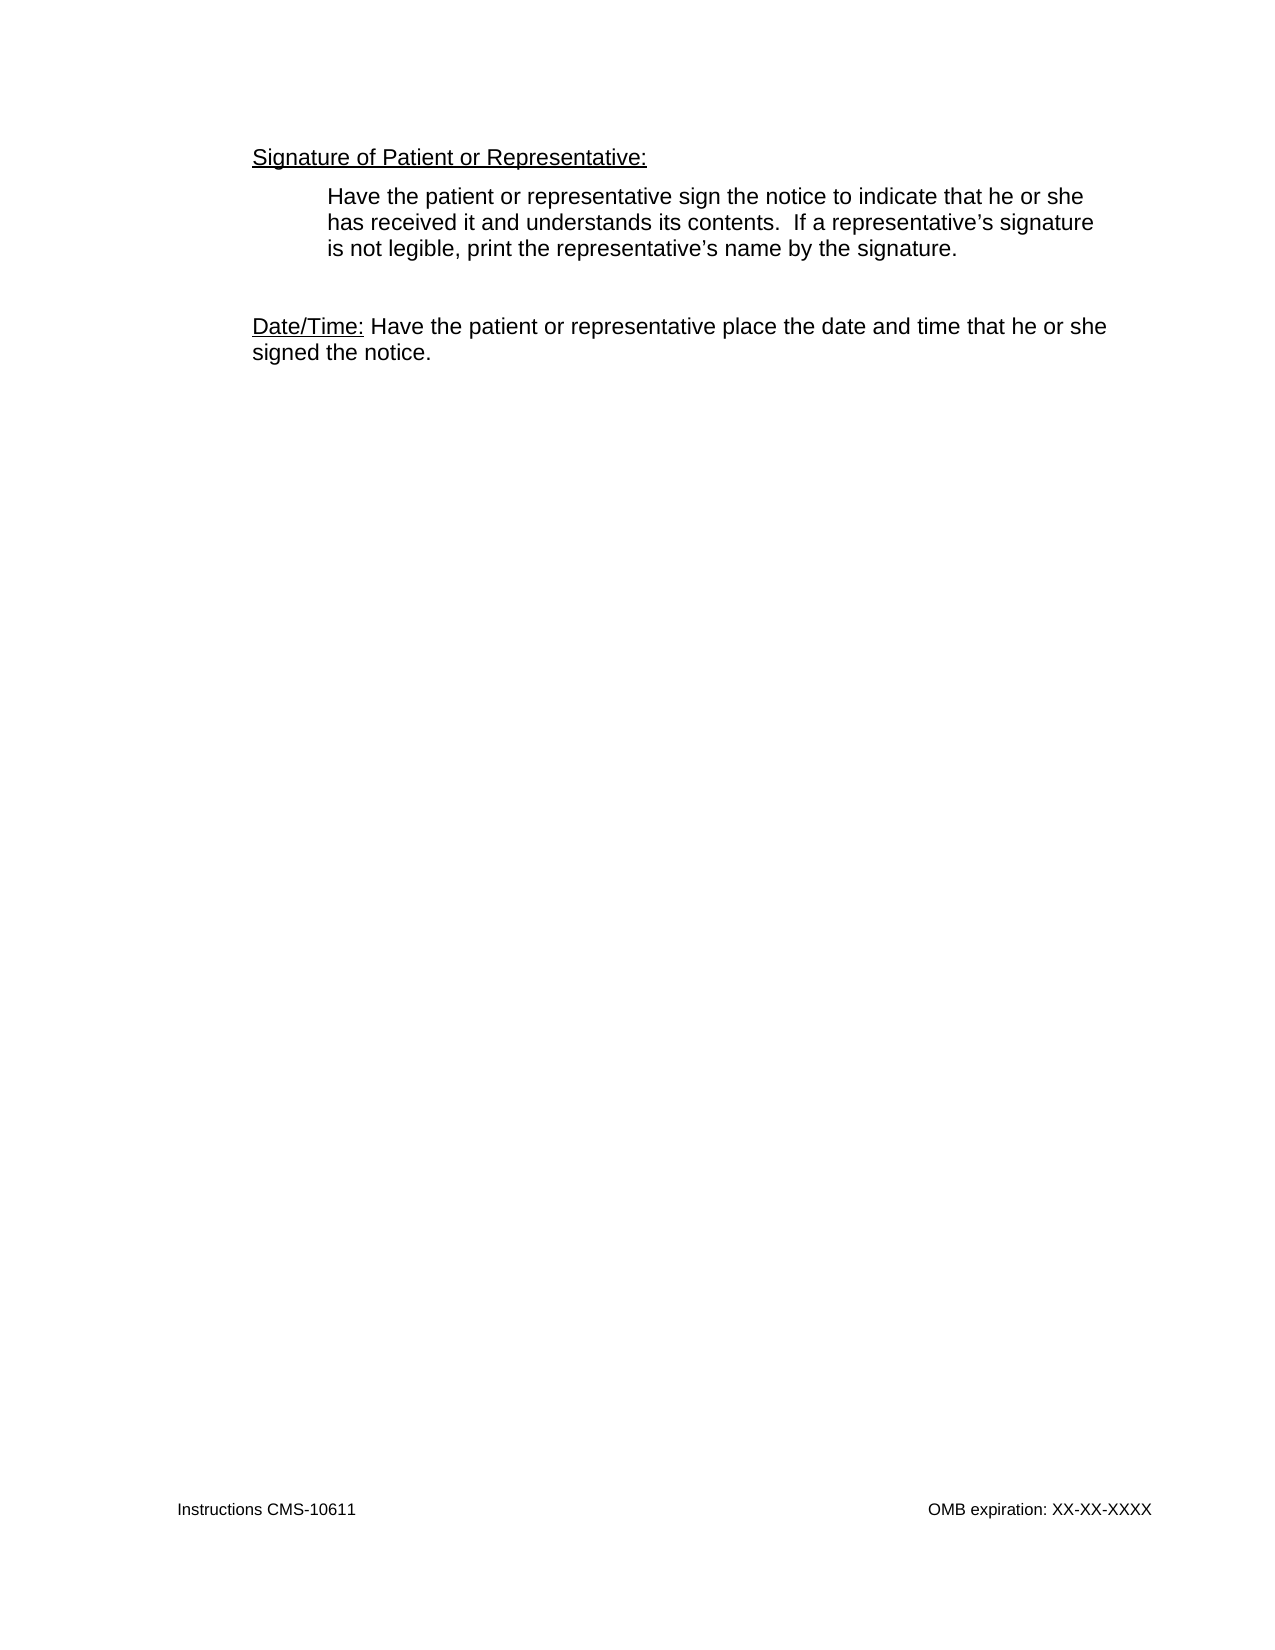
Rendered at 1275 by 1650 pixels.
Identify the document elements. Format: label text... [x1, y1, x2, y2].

text Have the patient or representative sign the notice to indicate that he or she has received it and understands its contents. If a representative’s signature is not legible, print the representative’s name by the signature. [327, 183, 1114, 262]
text Signature of Patient or Representative: [252, 144, 1113, 170]
text Date/Time: Have the patient or representative place the date and time that he or she signed the notice. [252, 313, 1114, 366]
